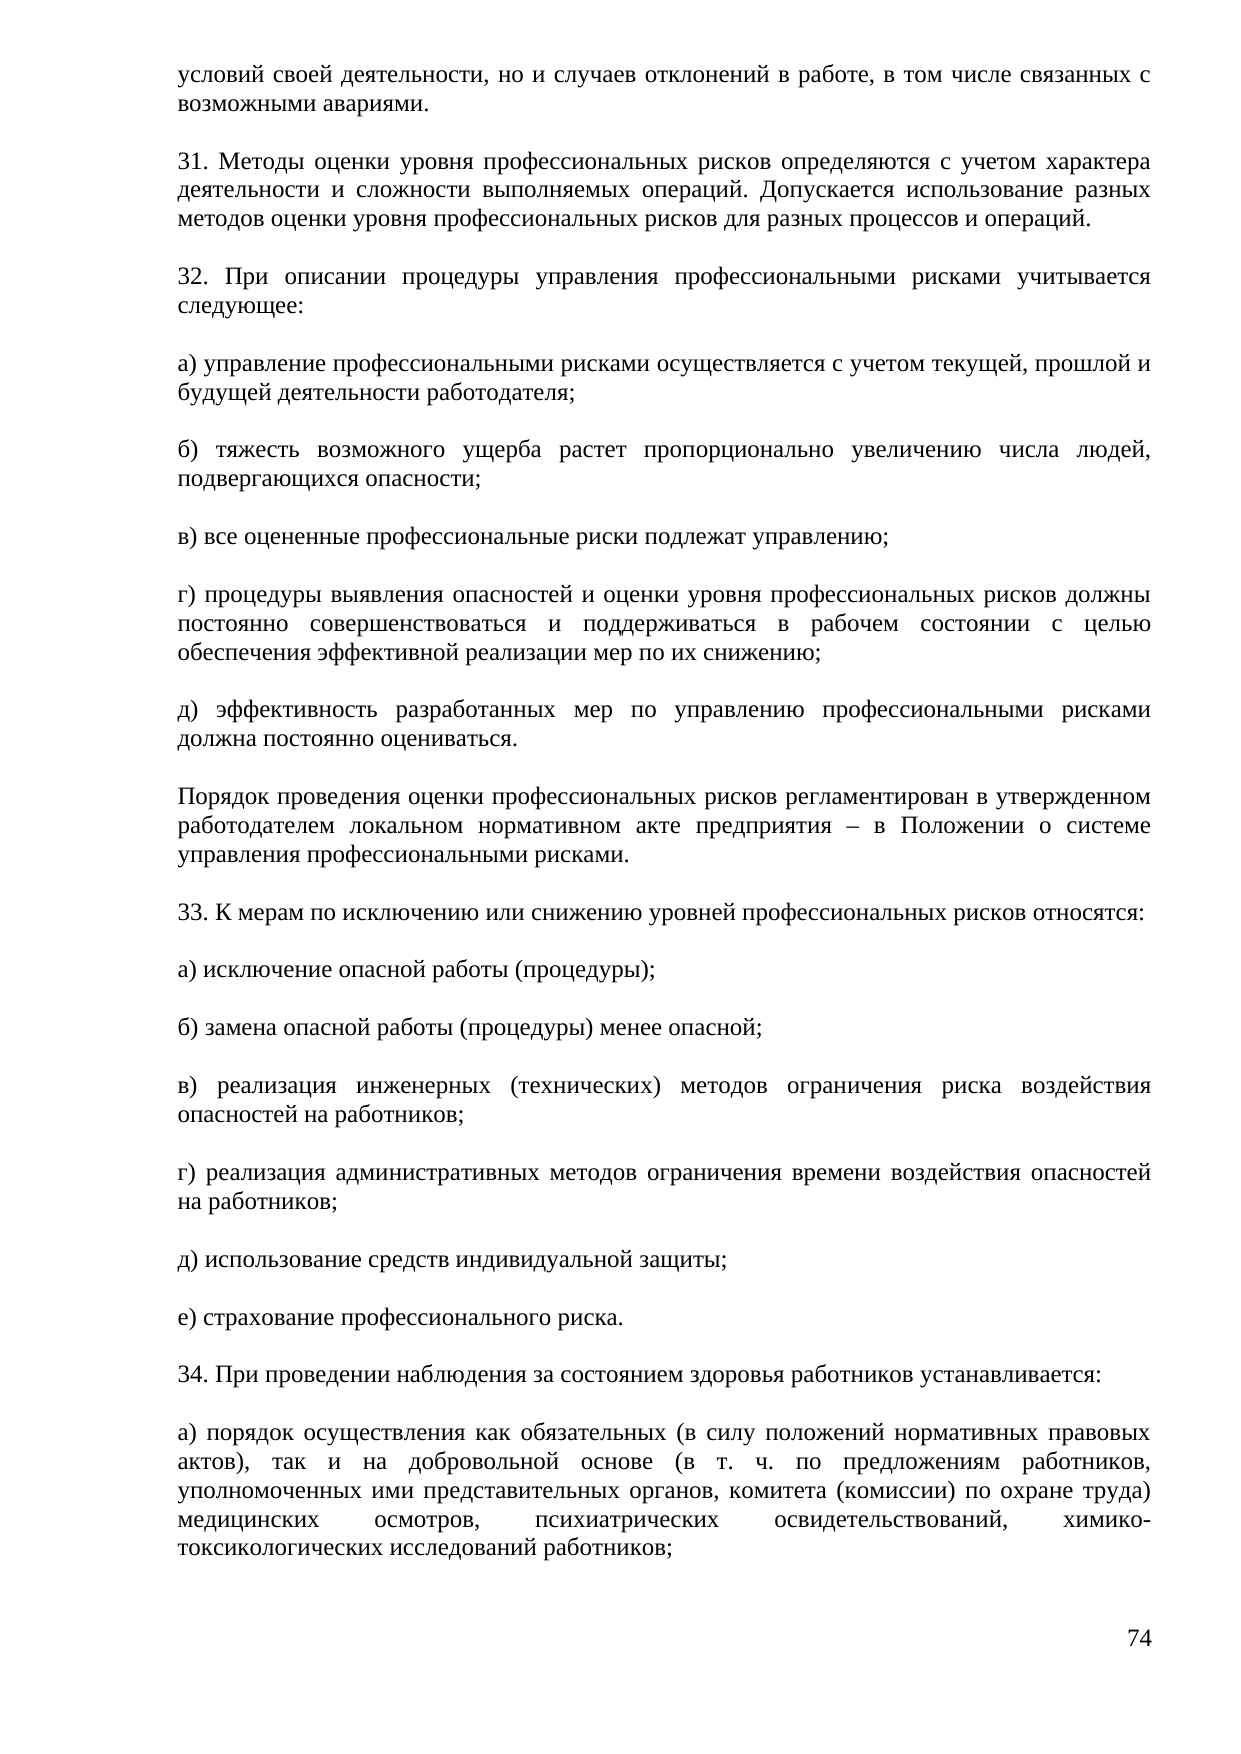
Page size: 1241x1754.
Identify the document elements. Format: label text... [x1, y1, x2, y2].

text е) страхование профессионального риска. [177, 1302, 1152, 1330]
text д) эффективность разработанных мер по управлению профессиональными рисками должна постоянно оцениваться. [177, 694, 1152, 752]
text а) управление профессиональными рисками осуществляется с учетом текущей, прошлой и будущей деятельности работодателя; [177, 348, 1152, 405]
text в) реализация инженерных (технических) методов ограничения риска воздействия опасностей на работников; [177, 1070, 1152, 1128]
text 34. При проведении наблюдения за состоянием здоровья работников устанавливается: [177, 1359, 1152, 1388]
text Порядок проведения оценки профессиональных рисков регламентирован в утвержденном работодателем локальном нормативном акте предприятия – в Положении о системе управления профессиональными рисками. [177, 781, 1152, 867]
text б) тяжесть возможного ущерба растет пропорционально увеличению числа людей, подвергающихся опасности; [177, 434, 1152, 492]
text б) замена опасной работы (процедуры) менее опасной; [177, 1012, 1152, 1041]
text 32. При описании процедуры управления профессиональными рисками учитывается следующее: [177, 261, 1152, 319]
text а) исключение опасной работы (процедуры); [177, 954, 1152, 983]
text г) реализация административных методов ограничения времени воздействия опасностей на работников; [177, 1157, 1152, 1214]
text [177, 59, 1152, 117]
text а) порядок осуществления как обязательных (в силу положений нормативных правовых актов), так и на добровольной основе (в т. ч. по предложениям работников, уполномоченных ими представительных органов, комитета (комиссии) по охране труда) медицинских осмотров, психиатрических освидетельствований, химико-токсикологических исследований работников; [177, 1417, 1152, 1561]
text 31. Методы оценки уровня профессиональных рисков определяются с учетом характера деятельности и сложности выполняемых операций. Допускается использование разных методов оценки уровня профессиональных рисков для разных процессов и операций. [177, 146, 1152, 232]
text г) процедуры выявления опасностей и оценки уровня профессиональных рисков должны постоянно совершенствоваться и поддерживаться в рабочем состоянии с целью обеспечения эффективной реализации мер по их снижению; [177, 579, 1152, 665]
text в) все оцененные профессиональные риски подлежат управлению; [177, 521, 1152, 550]
text 33. К мерам по исключению или снижению уровней профессиональных рисков относятся: [177, 897, 1152, 925]
text д) использование средств индивидуальной защиты; [177, 1244, 1152, 1272]
